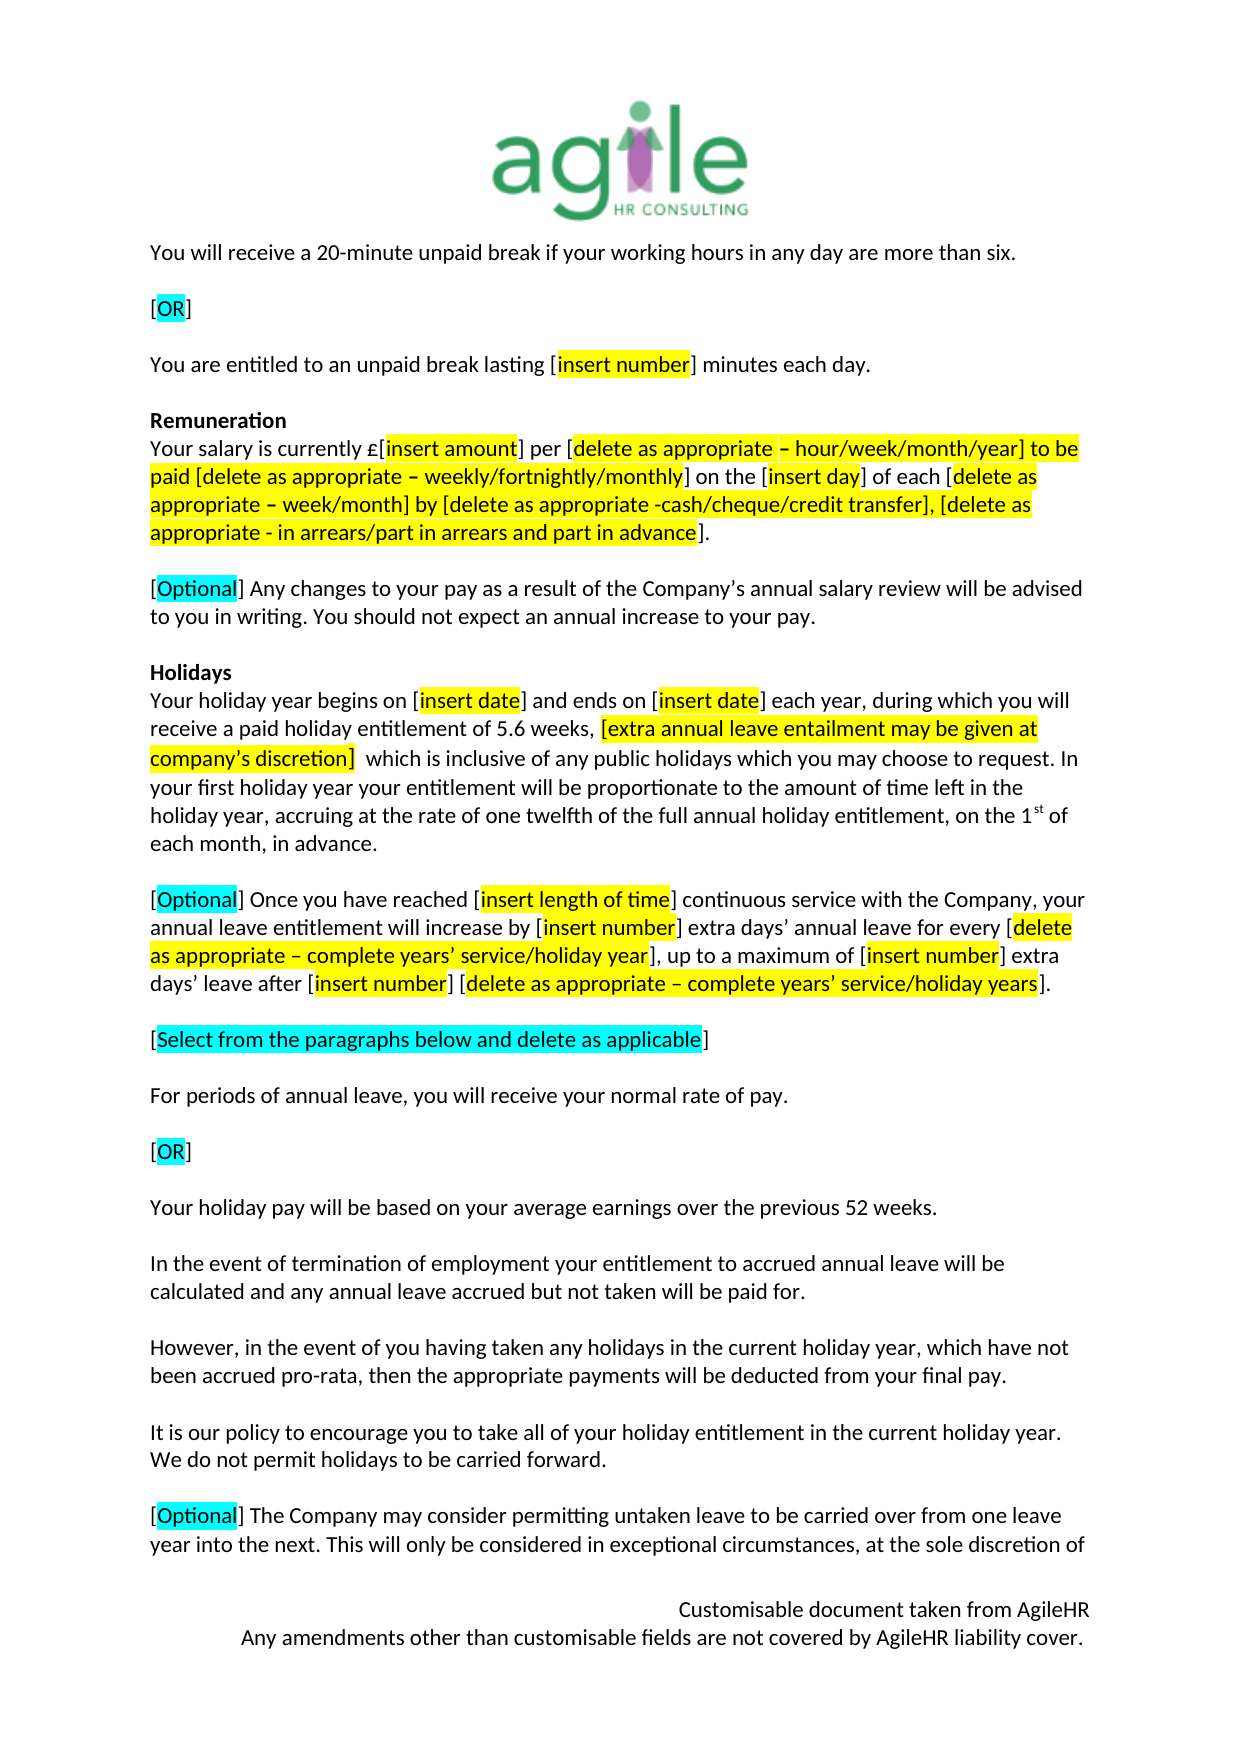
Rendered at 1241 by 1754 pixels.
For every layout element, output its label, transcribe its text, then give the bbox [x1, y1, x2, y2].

text Holidays [150, 658, 1090, 687]
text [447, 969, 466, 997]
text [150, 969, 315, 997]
text Your holiday pay will be based on your average earnings over the previous 52 weeks. [150, 1193, 1090, 1221]
text You will receive a 20-minute unpaid break if your working hours in any day are more than six. [150, 238, 1090, 266]
text [Optional] Any changes to your pay as a result of the Company’s annual salary review will be advised to you in writing. You should not expect an annual increase to your pay. [150, 574, 1090, 631]
text [OR] [150, 1137, 1090, 1165]
text It is our policy to encourage you to take all of your holiday entitlement in the current holiday year. We do not permit holidays to be carried forward. [150, 1418, 1090, 1474]
text Your holiday year begins on [insert date] and ends on [insert date] each year, during which you will receive a paid holiday entitlement of 5.6 weeks, [extra annual leave entailment may be given at company’s discretion] which is inclusive of any public holidays which you may choose to request. In your first holiday year your entitlement will be proportionate to the amount of time left in the holiday year, accruing at the rate of one twelfth of the full annual holiday entitlement, on the 1st of each month, in advance. [150, 687, 1090, 857]
text You are entitled to an unpaid break lasting [insert number] minutes each day. [150, 350, 558, 378]
text [OR] [185, 294, 1090, 322]
text Your salary is currently £[insert amount] per [delete as appropriate – hour/week/month/year] to be paid [delete as appropriate – weekly/fortnightly/monthly] on the [insert day] of each [delete as appropriate – week/month] by [delete as appropriate -cash/cheque/credit transfer], [delete as appropriate - in arrears/part in arrears and part in advance]. [150, 434, 1090, 546]
text Remuneration [150, 406, 1090, 434]
text For periods of annual leave, you will receive your normal rate of pay. [150, 1081, 1090, 1109]
picture [488, 94, 752, 239]
text [Optional] Once you have reached [insert length of time] continuous service with the Company, your annual leave entitlement will increase by [insert number] extra days’ annual leave for every [delete as appropriate – complete years’ service/holiday year], up to a maximum of [insert number] extra days’ leave after [insert number] [delete as appropriate – complete years’ service/holiday years]. [649, 885, 1090, 997]
text However, in the event of you having taken any holidays in the current holiday year, which have not been accrued pro-rata, then the appropriate payments will be deducted from your final pay. [150, 1333, 1090, 1389]
text You are entitled to an unpaid break lasting [insert number] minutes each day. [690, 350, 1090, 378]
text [Select from the paragraphs below and delete as applicable] [702, 1025, 1090, 1053]
text In the event of termination of employment your entitlement to accrued annual leave will be calculated and any annual leave accrued but not taken will be paid for. [150, 1249, 1090, 1306]
